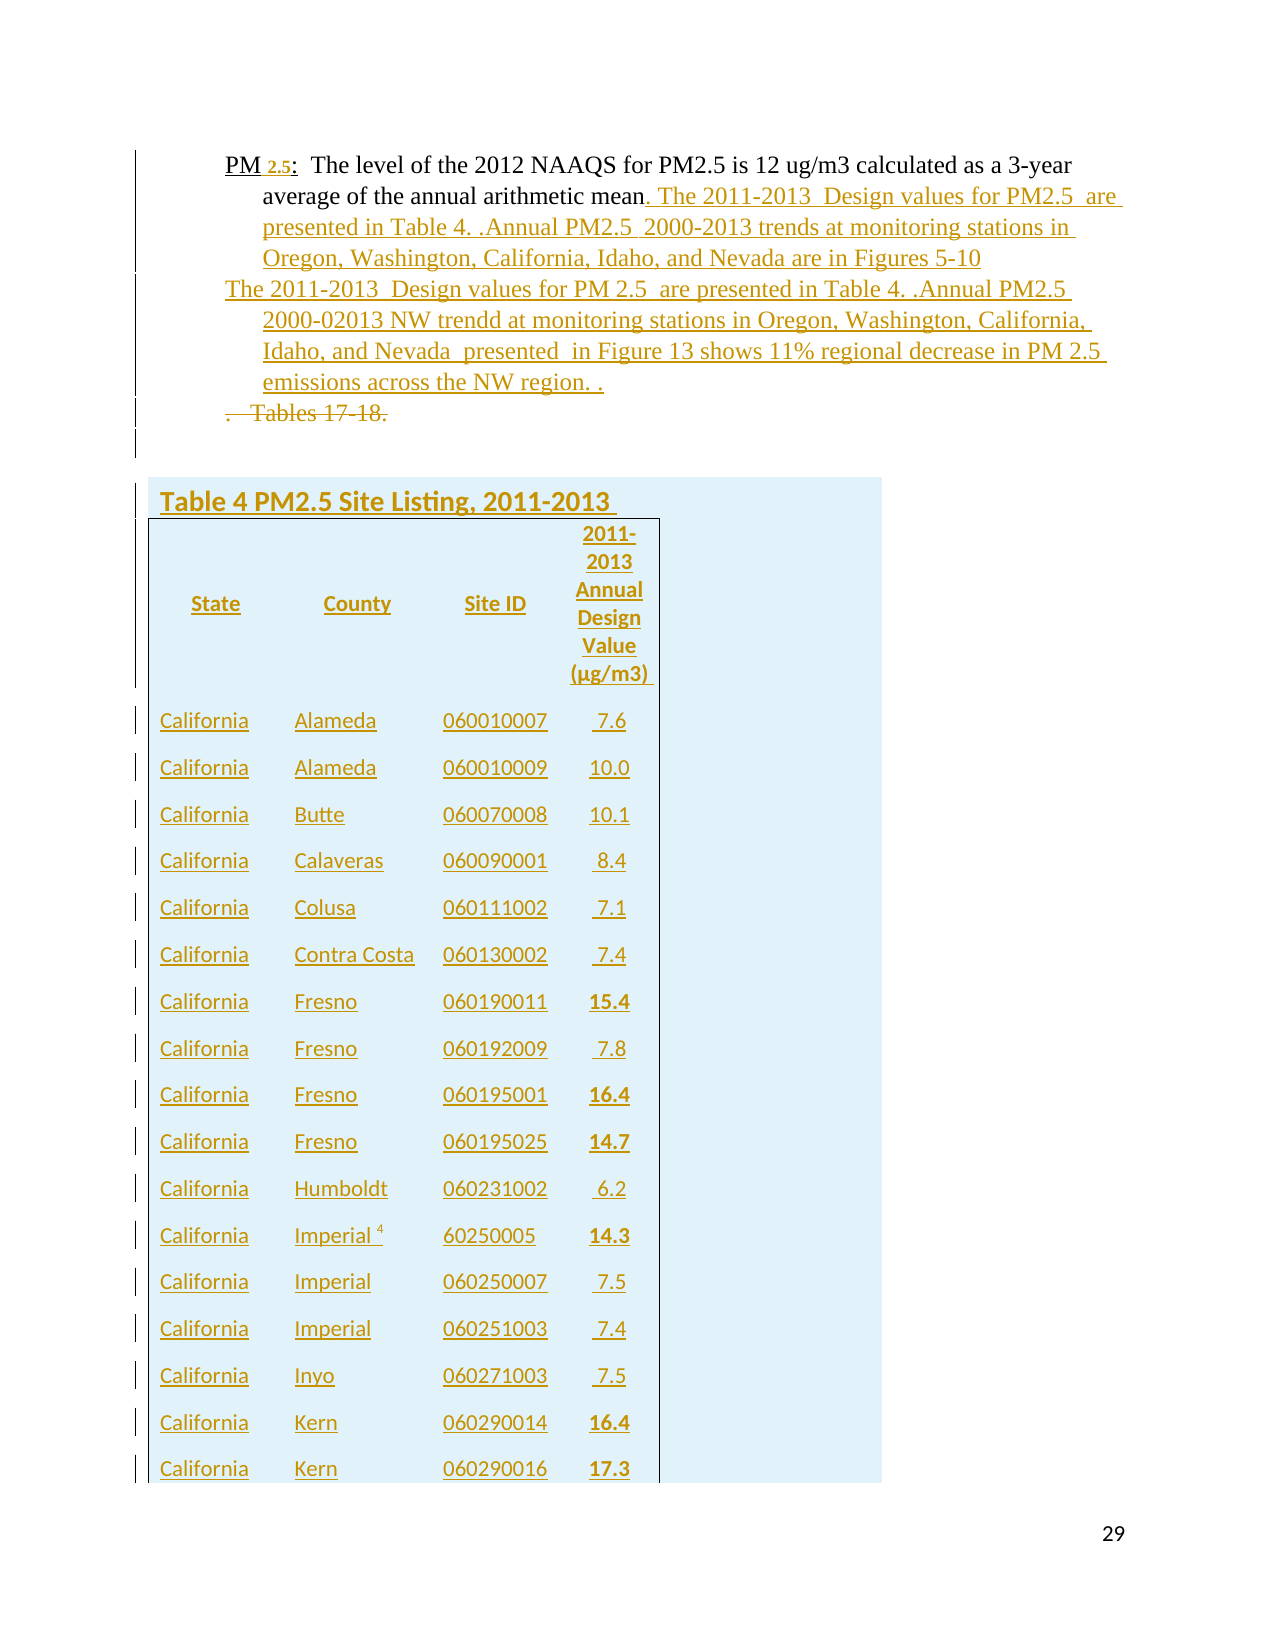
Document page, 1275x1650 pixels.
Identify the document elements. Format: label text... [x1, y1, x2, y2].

list PM2.5: The level of the 2012 NAAQS for PM2.5 is 12 ug/m3 calculated as a 3-year average of the annual arithmetic mean [225, 150, 1125, 272]
